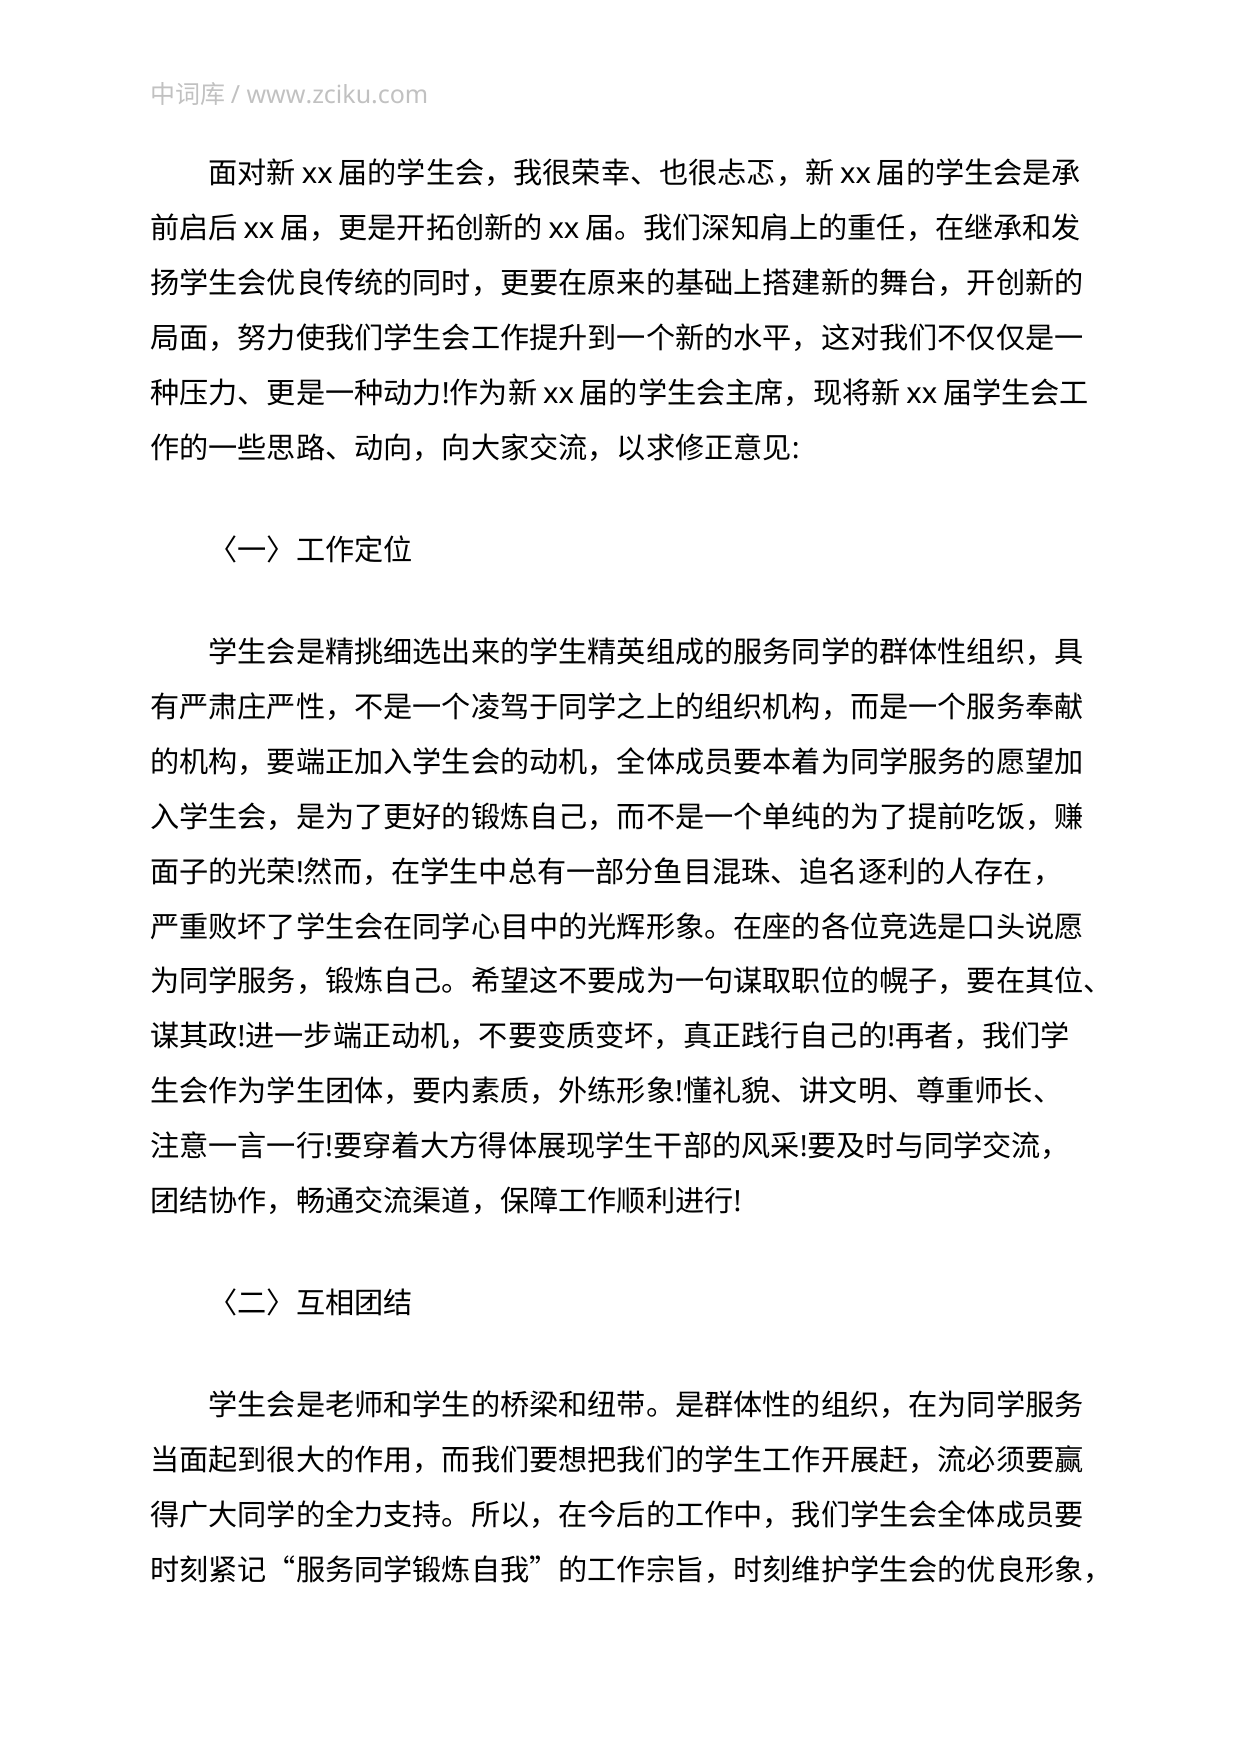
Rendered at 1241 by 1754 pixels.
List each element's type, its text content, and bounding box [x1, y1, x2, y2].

text 面对新xx届的学生会，我很荣幸、也很忐忑，新xx届的学生会是承前启后xx届，更是开拓创新的xx届。我们深知肩上的重任，在继承和发扬学生会优良传统的同时，更要在原来的基础上搭建新的舞台，开创新的局面，努力使我们学生会工作提升到一个新的水平，这对我们不仅仅是一种压力、更是一种动力!作为新xx届的学生会主席，现将新xx届学生会工作的一些思路、动向，向大家交流，以求修正意见: [150, 150, 1090, 467]
text 学生会是精挑细选出来的学生精英组成的服务同学的群体性组织，具有严肃庄严性，不是一个凌驾于同学之上的组织机构，而是一个服务奉献的机构，要端正加入学生会的动机，全体成员要本着为同学服务的愿望加入学生会，是为了更好的锻炼自己，而不是一个单纯的为了提前吃饭，赚面子的光荣!然而，在学生中总有一部分鱼目混珠、追名逐利的人存在，严重败坏了学生会在同学心目中的光辉形象。在座的各位竞选是口头说愿为同学服务，锻炼自己。希望这不要成为一句谋取职位的幌子，要在其位、谋其政!进一步端正动机，不要变质变坏，真正践行自己的!再者，我们学生会作为学生团体，要内素质，外练形象!懂礼貌、讲文明、尊重师长、注意一言一行!要穿着大方得体展现学生干部的风采!要及时与同学交流，团结协作，畅通交流渠道，保障工作顺利进行! [150, 628, 1090, 1220]
text 〈二〉互相团结 [150, 1280, 1090, 1322]
text 〈一〉工作定位 [150, 527, 1090, 569]
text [150, 1382, 1090, 1589]
